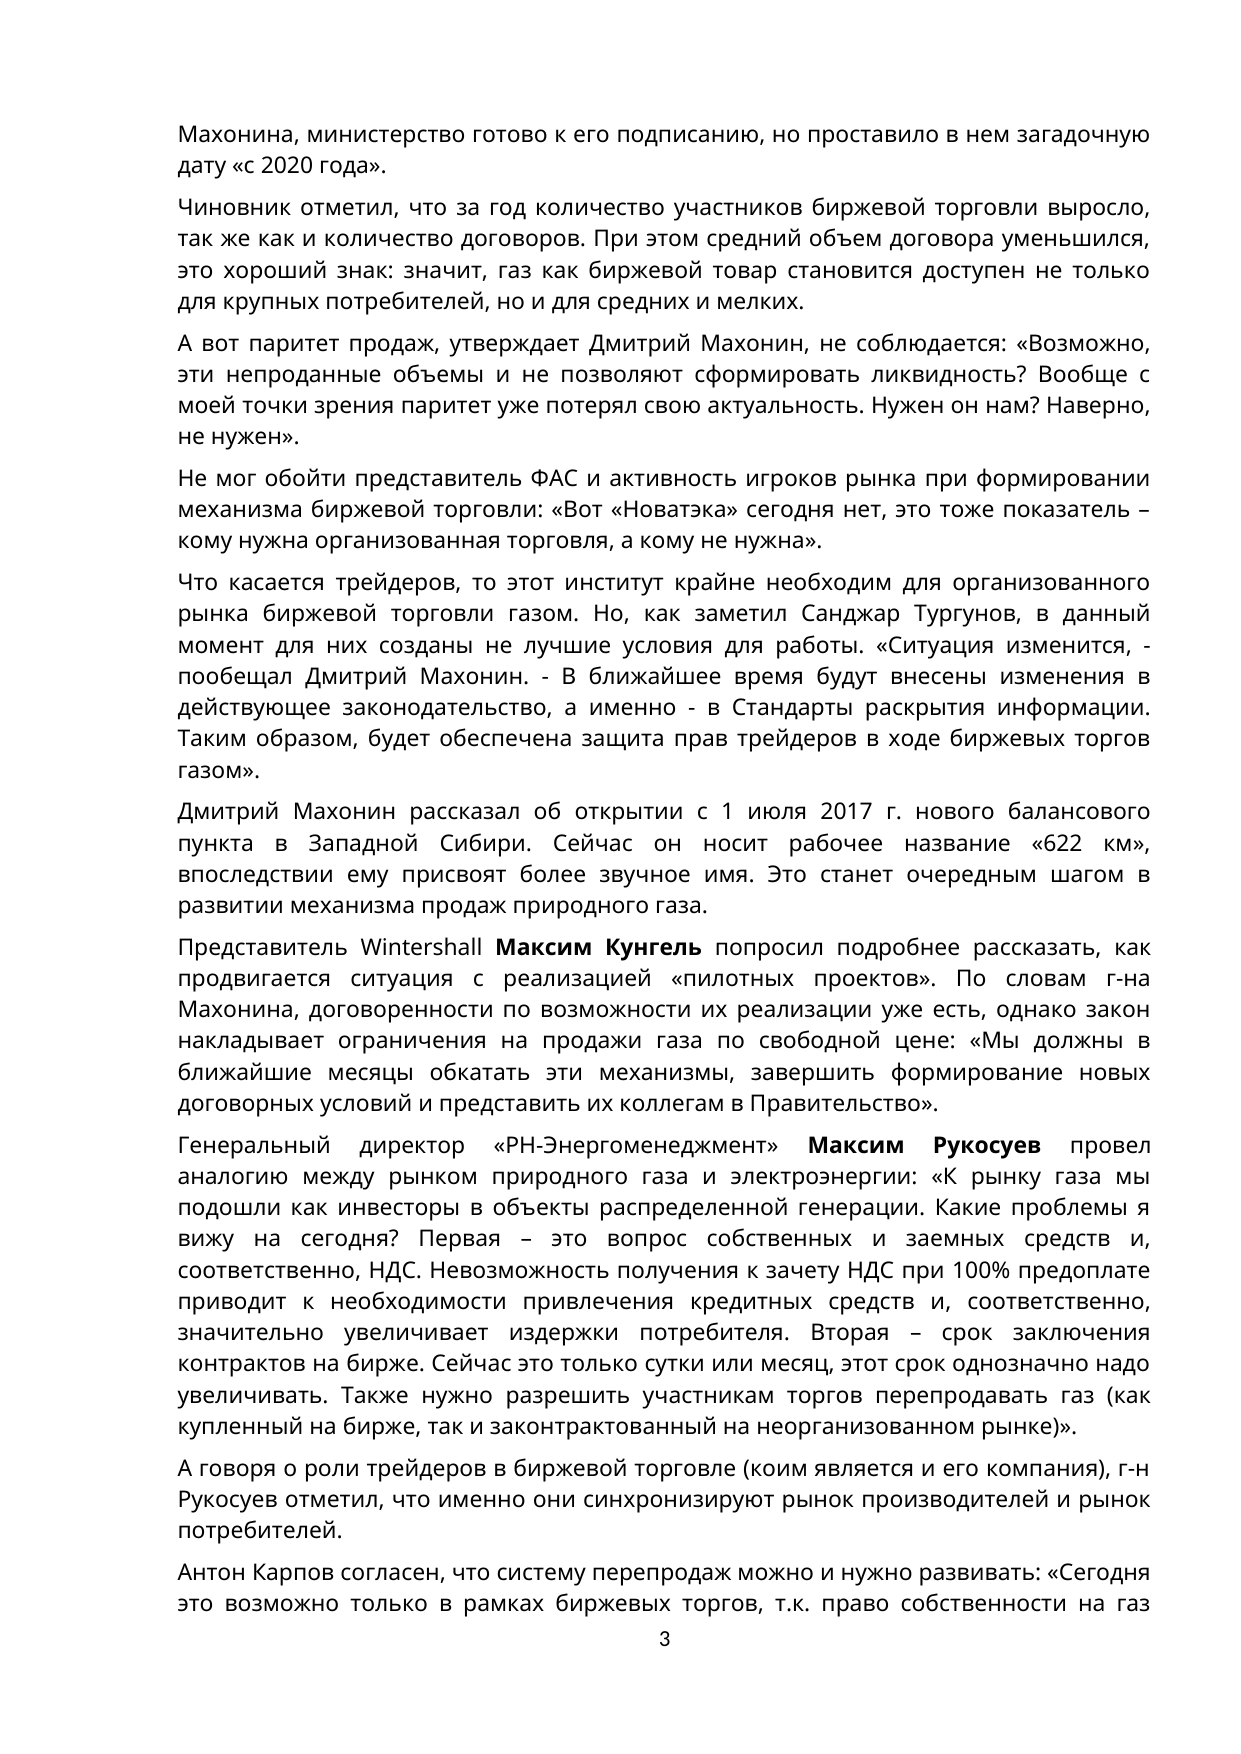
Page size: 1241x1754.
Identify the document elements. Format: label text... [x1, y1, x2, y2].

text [177, 1556, 1152, 1618]
text Чиновник отметил, что за год количество участников биржевой торговли выросло, так же как и количество договоров. При этом средний объем договора уменьшился, это хороший знак: значит, газ как биржевой товар становится доступен не только для крупных потребителей, но и для средних и мелких. [177, 191, 1152, 316]
text Не мог обойти представитель ФАС и активность игроков рынка при формировании механизма биржевой торговли: «Вот «Новатэка» сегодня нет, это тоже показатель – кому нужна организованная торговля, а кому не нужна». [177, 462, 1152, 556]
text Генеральный директор «РН-Энергоменеджмент» Максим Рукосуев провел аналогию между рынком природного газа и электроэнергии: «К рынку газа мы подошли как инвесторы в объекты распределенной генерации. Какие проблемы я вижу на сегодня? Первая – это вопрос собственных и заемных средств и, соответственно, НДС. Невозможность получения к зачету НДС при 100% предоплате приводит к необходимости привлечения кредитных средств и, соответственно, значительно увеличивает издержки потребителя. Вторая – срок заключения контрактов на бирже. Сейчас это только сутки или месяц, этот срок однозначно надо увеличивать. Также нужно разрешить участникам торгов перепродавать газ (как купленный на бирже, так и законтрактованный на неорганизованном рынке)». [177, 1128, 1152, 1441]
text А вот паритет продаж, утверждает Дмитрий Махонин, не соблюдается: «Возможно, эти непроданные объемы и не позволяют сформировать ликвидность? Вообще с моей точки зрения паритет уже потерял свою актуальность. Нужен он нам? Наверно, не нужен». [177, 326, 1152, 451]
text А говоря о роли трейдеров в биржевой торговле (коим является и его компания), г-н Рукосуев отметил, что именно они синхронизируют рынок производителей и рынок потребителей. [177, 1451, 1152, 1545]
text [177, 118, 1152, 181]
text Что касается трейдеров, то этот институт крайне необходим для организованного рынка биржевой торговли газом. Но, как заметил Санджар Тургунов, в данный момент для них созданы не лучшие условия для работы. «Ситуация изменится, - пообещал Дмитрий Махонин. - В ближайшее время будут внесены изменения в действующее законодательство, а именно - в Стандарты раскрытия информации. Таким образом, будет обеспечена защита прав трейдеров в ходе биржевых торгов газом». [177, 566, 1152, 785]
text Представитель Wintershall Максим Кунгель попросил подробнее рассказать, как продвигается ситуация с реализацией «пилотных проектов». По словам г-на Махонина, договоренности по возможности их реализации уже есть, однако закон накладывает ограничения на продажи газа по свободной цене: «Мы должны в ближайшие месяцы обкатать эти механизмы, завершить формирование новых договорных условий и представить их коллегам в Правительство». [177, 931, 1152, 1118]
text Дмитрий Махонин рассказал об открытии с 1 июля 2017 г. нового балансового пункта в Западной Сибири. Сейчас он носит рабочее название «622 км», впоследствии ему присвоят более звучное имя. Это станет очередным шагом в развитии механизма продаж природного газа. [177, 795, 1152, 920]
